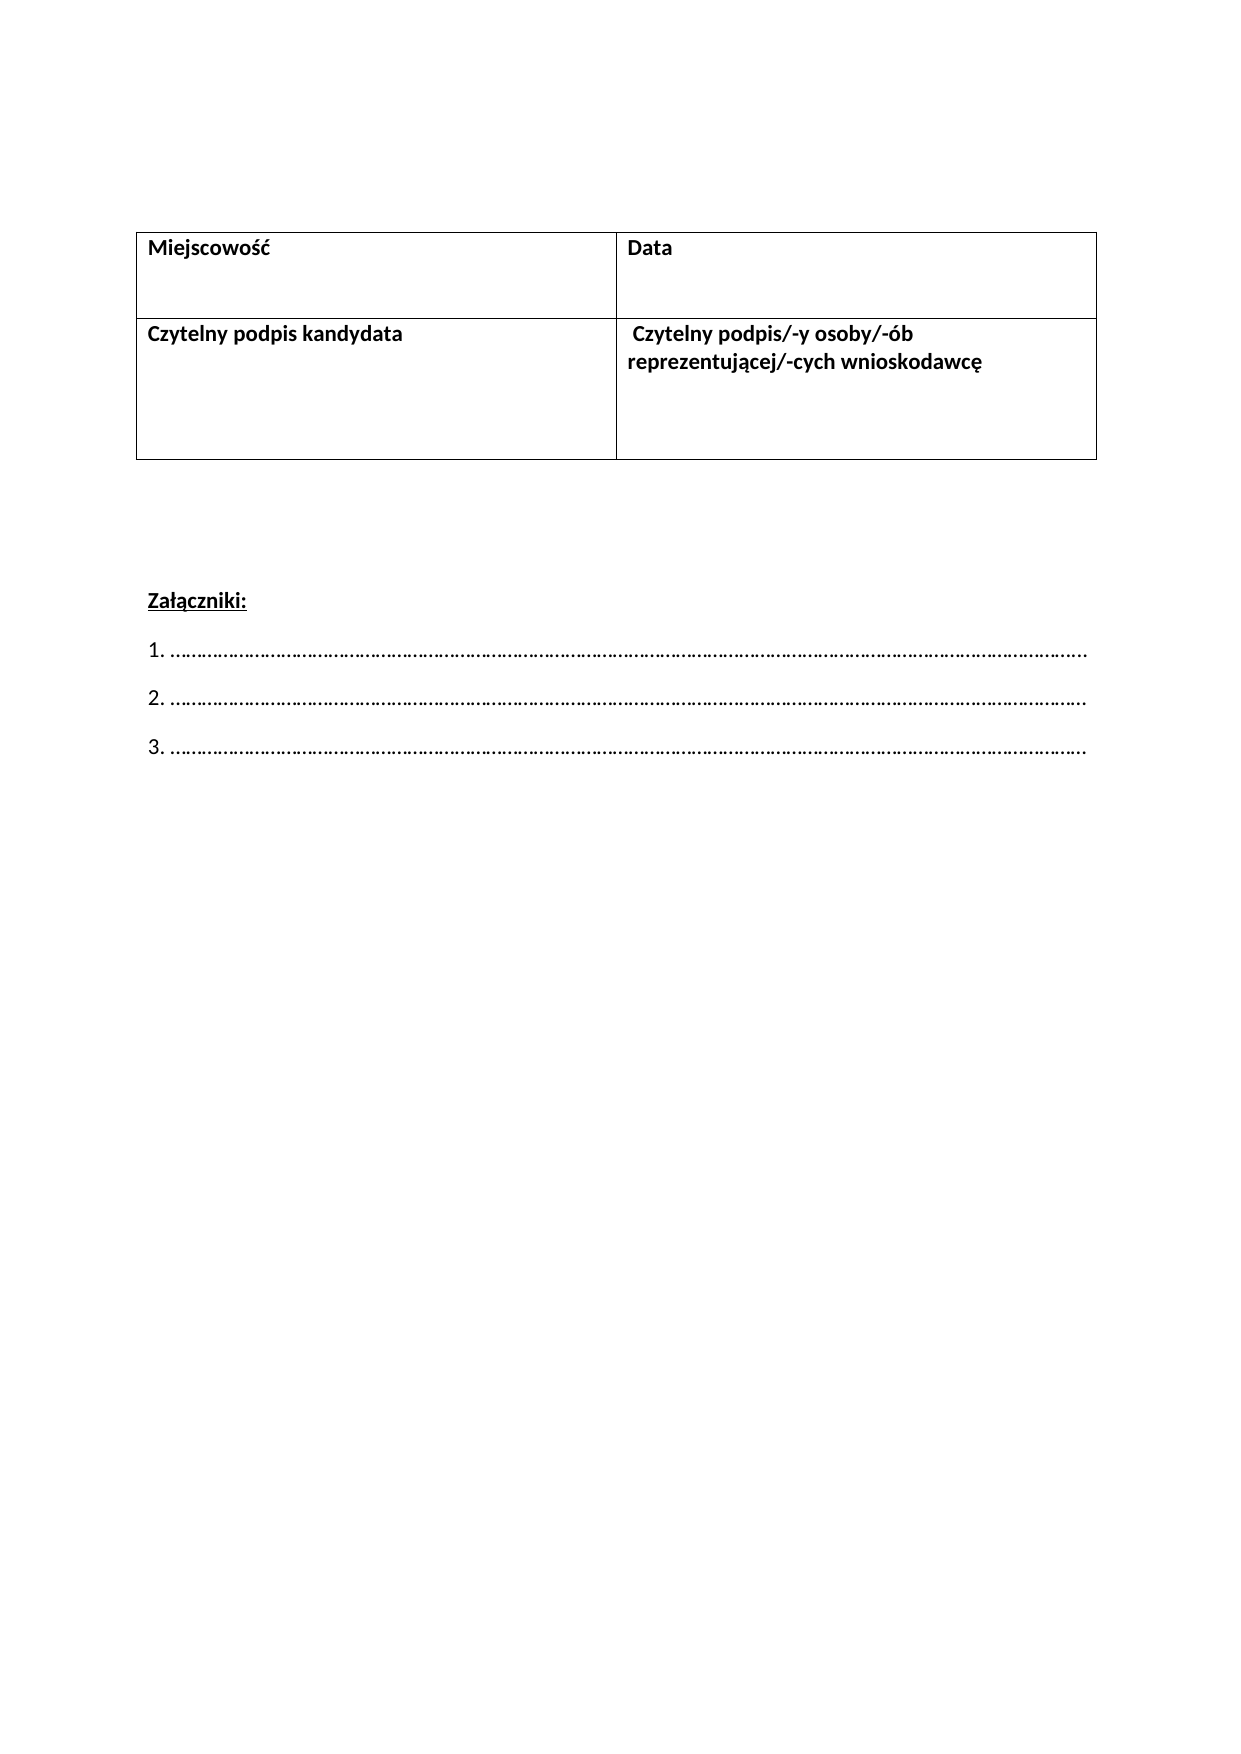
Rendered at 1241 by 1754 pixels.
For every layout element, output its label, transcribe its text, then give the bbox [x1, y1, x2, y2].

table_cell Czytelny podpis/-y osoby/-ób reprezentującej/-cych wnioskodawcę [617, 319, 1096, 459]
text 1. ………………………………………………………………………………………………………………………………………………………... [148, 635, 1093, 663]
table_header Miejscowość [137, 233, 616, 318]
text 3. ………………………………………………………………………………………………………………………………………………………… [148, 732, 1093, 760]
text Załączniki: [148, 586, 1093, 614]
text 2. ………………………………………………………………………………………………………………………………………………………… [148, 683, 1093, 712]
table_cell Czytelny podpis kandydata [137, 319, 616, 459]
table_header Data [617, 233, 1096, 318]
